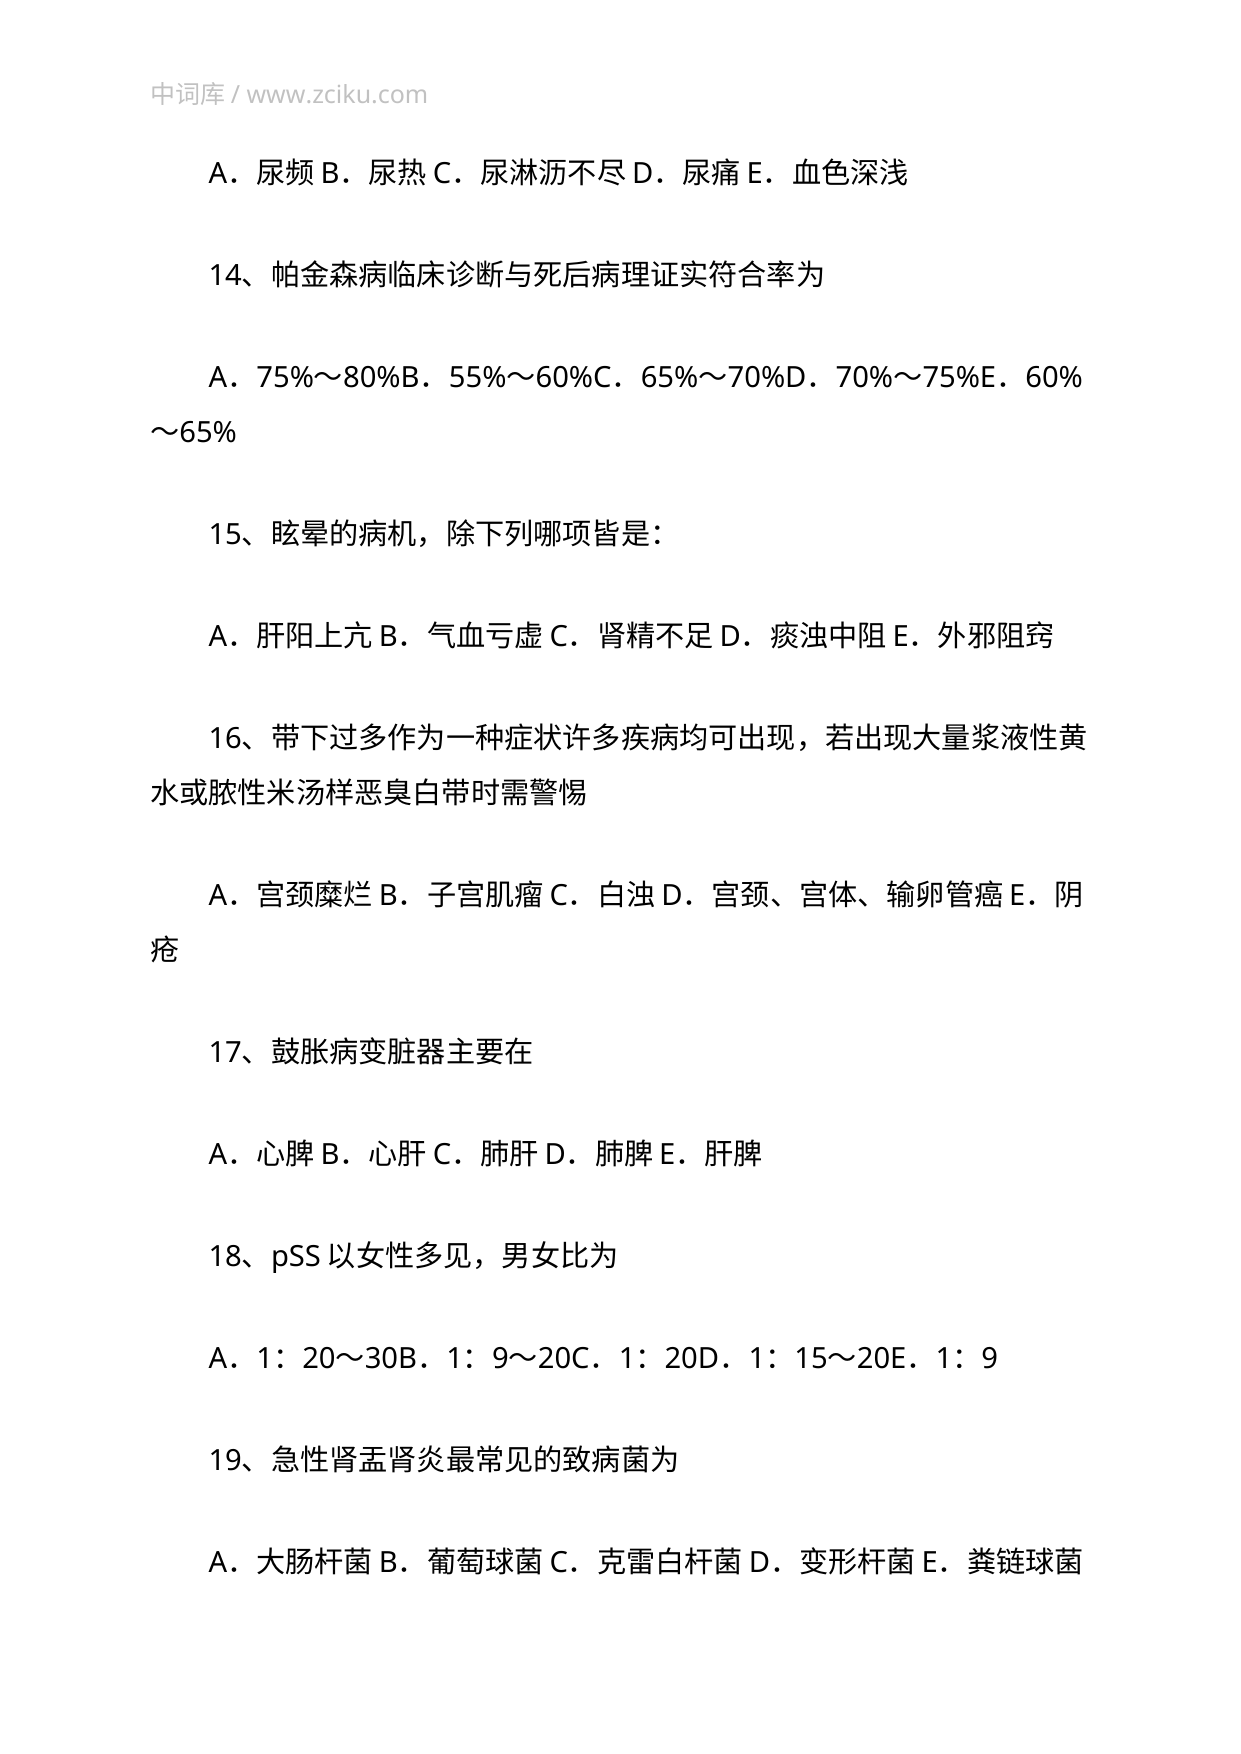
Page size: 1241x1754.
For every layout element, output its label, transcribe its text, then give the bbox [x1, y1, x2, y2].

text 14、帕金森病临床诊断与死后病理证实符合率为 [150, 252, 1090, 294]
text A．肝阳上亢B．气血亏虚C．肾精不足D．痰浊中阻E．外邪阻窍 [150, 613, 1090, 655]
text A．75%～80%B．55%～60%C．65%～70%D．70%～75%E．60%～65% [150, 354, 1090, 451]
text 18、pSS以女性多见，男女比为 [150, 1232, 1090, 1275]
text A．宫颈糜烂B．子宫肌瘤C．白浊D．宫颈、宫体、输卵管癌E．阴疮 [150, 872, 1090, 969]
text A．尿频B．尿热C．尿淋沥不尽D．尿痛E．血色深浅 [150, 150, 1090, 192]
text A．1：20～30B．1：9～20C．1：20D．1：15～20E．1：9 [150, 1334, 1090, 1377]
text 16、带下过多作为一种症状许多疾病均可出现，若出现大量浆液性黄水或脓性米汤样恶臭白带时需警惕 [150, 715, 1090, 812]
text A．大肠杆菌B．葡萄球菌C．克雷白杆菌D．变形杆菌E．粪链球菌 [150, 1538, 1090, 1581]
text 19、急性肾盂肾炎最常见的致病菌为 [150, 1436, 1090, 1479]
text 17、鼓胀病变脏器主要在 [150, 1028, 1090, 1071]
text 15、眩晕的病机，除下列哪项皆是： [150, 511, 1090, 553]
text A．心脾B．心肝C．肺肝D．肺脾E．肝脾 [150, 1130, 1090, 1173]
